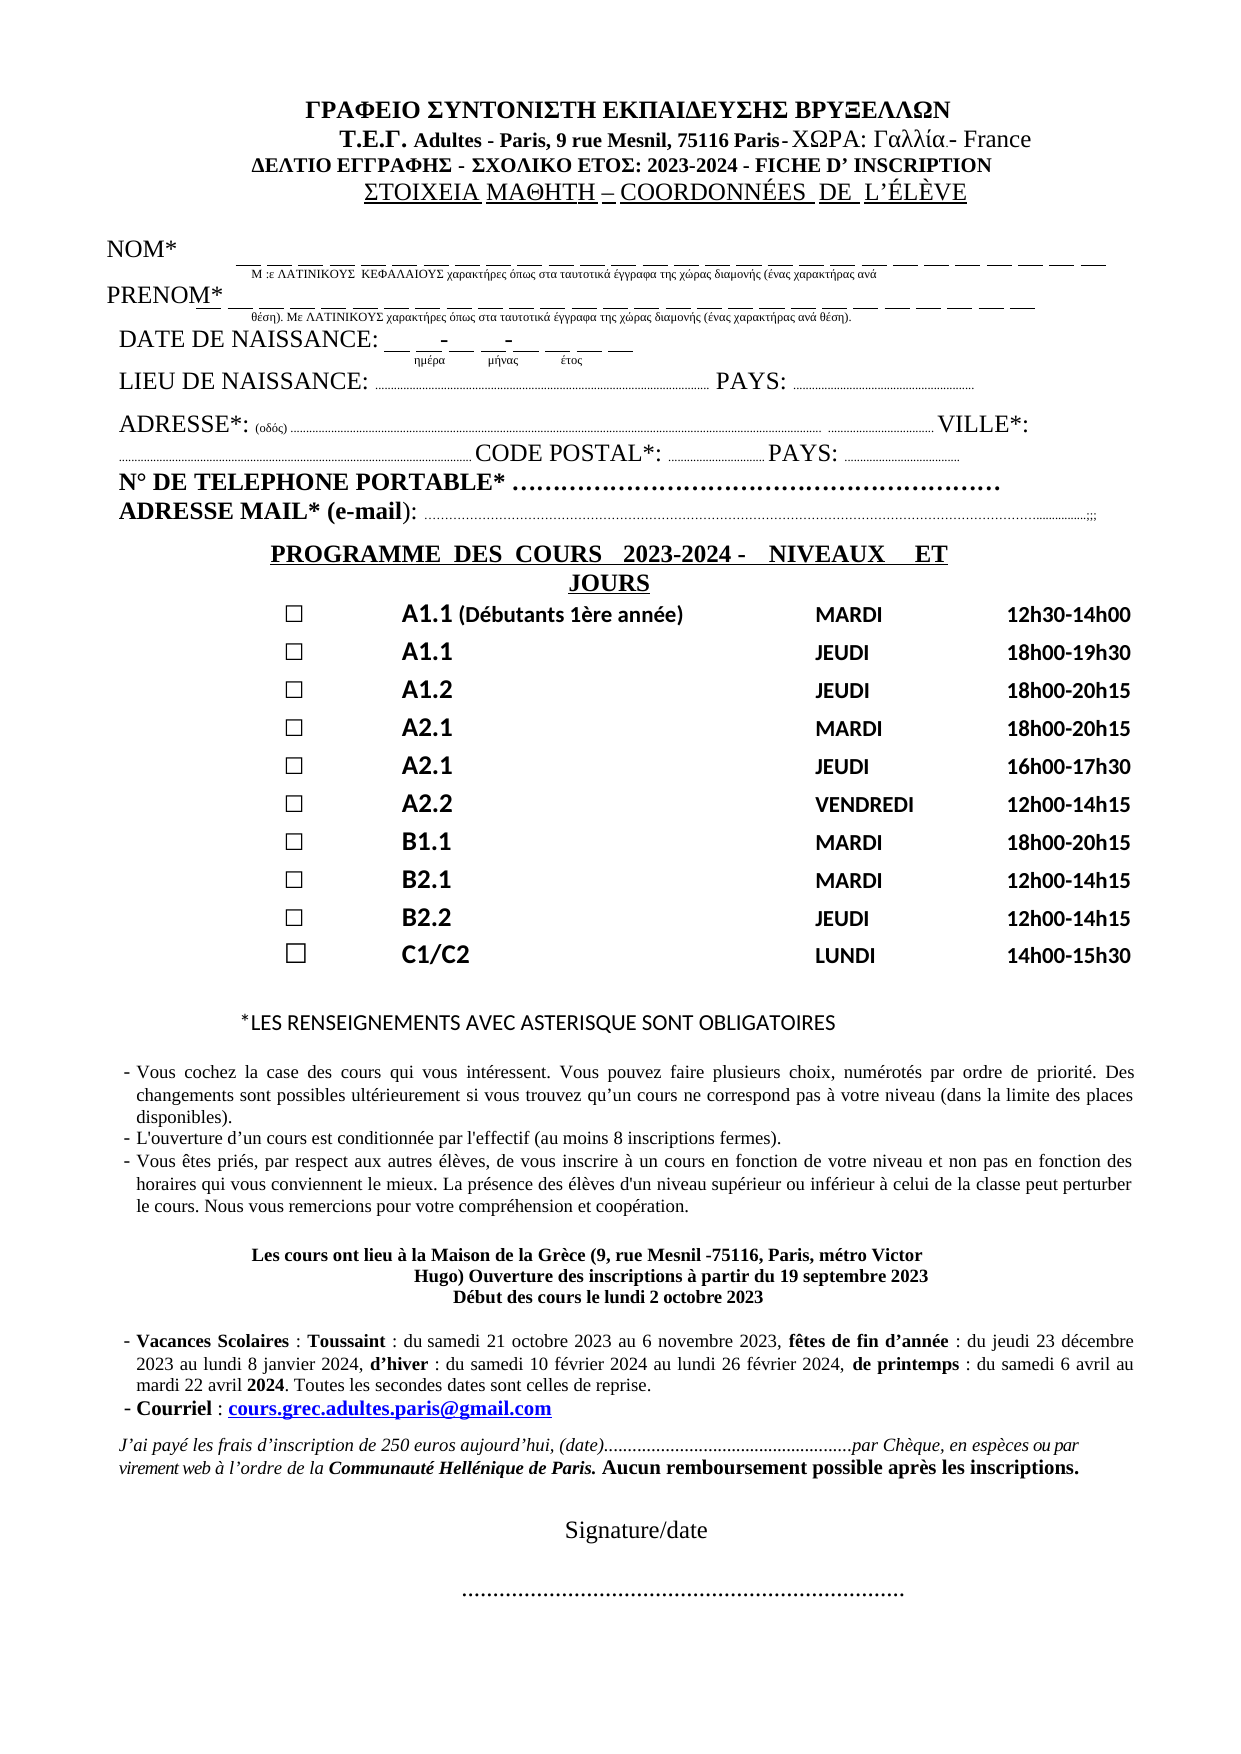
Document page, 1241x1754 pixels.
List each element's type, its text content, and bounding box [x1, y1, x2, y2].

text ☐ A2.2 VENDREDI 12h00-14h15 [106, 786, 1134, 819]
text ☐ A2.1 JEUDI 16h00-17h30 [106, 748, 1134, 781]
text ΓΡΑΦΕΙΟ ΣΥΝΤΟΝΙΣΤΗ ΕΚΠΑΙΔΕΥΣΗΣ ΒΡΥΞΕΛΛΩΝ [299, 95, 956, 124]
text LIEU DE NAISSANCE: ........................................................................................................... PAYS: .......................................................... [118, 367, 1136, 395]
text Τ.E.Γ. Adultes - Paris, 9 rue Mesnil, 75116 Paris - ΧΩΡΑ: Γαλλία.- France [339, 124, 1136, 153]
text ☐ Α1.2 JEUDI 18h00-20h15 [106, 672, 1134, 705]
list L'ouverture d’un cours est conditionnée par l'effectif (au moins 8 inscriptions fermes). [121, 1127, 1056, 1150]
text DATE DE NAISSANCE: - - [118, 324, 1136, 352]
text ADRESSE*: (οδός) .......................................................................................................................................................................... .................................. VILLE*: ................................................................................................................. CODE POSTAL*: ............................... PAYS: ..................................... [118, 409, 1032, 467]
list Courriel : cours.grec.adultes.paris@gmail.com [121, 1396, 1135, 1422]
text ☐ A2.1 MARDI 18h00-20h15 [106, 710, 1134, 743]
text ☐ B2.1 MARDI 12h00-14h15 [106, 862, 1134, 895]
text ADRESSE MAIL* (e-mail): …………………………………………………………………………………………………………………………………................;;; [118, 496, 1136, 524]
text Signature/date [564, 1515, 719, 1544]
list Vous êtes priés, par respect aux autres élèves, de vous inscrire à un cours en fonction de votre niveau et non pas en fonction des horaires qui vous conviennent le mieux. La présence des élèves d'un niveau supérieur ou inférieur à celui de la classe peut perturber le cours. Nous vous remercions pour votre compréhension et coopération. [121, 1150, 1134, 1216]
text ☐ C1/C2 LUNDI 14h00-15h30 [106, 938, 1134, 971]
text Μ :ε ΛΑΤΙΝΙΚΟΥΣ ΚΕΦΑΛΑΙΟΥΣ χαρακτήρες όπως στα ταυτοτικά έγγραφα της χώρας διαμονής (ένας χαρακτήρας ανά θέση). Με ΛΑΤΙΝΙΚΟΥΣ χαρακτήρες όπως στα ταυτοτικά έγγραφα της χώρας διαμονής (ένας χαρακτήρας ανά θέση). [251, 238, 906, 324]
text ☐ A1.1 (Débutants 1ère année) MARDI 12h30-14h00 [106, 596, 1134, 629]
text NOM* [106, 234, 236, 263]
text ....................................................................... [456, 1573, 910, 1601]
text J’ai payé les frais d’inscription de 250 euros aujourd’hui, (date).....................................................par Chèque, en espèces ou par virement web à l’ordre de la Communauté Hellénique de Paris. Aucun remboursement possible après les inscriptions. [118, 1434, 1126, 1479]
list Vacances Scolaires : Toussaint : du samedi 21 octobre 2023 au 6 novembre 2023, fêtes de fin d’année : du jeudi 23 décembre 2023 au lundi 8 janvier 2024, d’hiver : du samedi 10 février 2024 au lundi 26 février 2024, de printemps : du samedi 6 avril au mardi 22 avril 2024. Toutes les secondes dates sont celles de reprise. [121, 1329, 1135, 1396]
list Vous cochez la case des cours qui vous intéressent. Vous pouvez faire plusieurs choix, numérotés par ordre de priorité. Des changements sont possibles ultérieurement si vous trouvez qu’un cours ne correspond pas à votre niveau (dans la limite des places disponibles). [121, 1061, 1135, 1127]
text PRENOM* [106, 281, 236, 309]
text ☐ A1.1 JEUDI 18h00-19h30 [106, 634, 1134, 667]
text ☐ B1.1 MARDI 18h00-20h15 [106, 824, 1134, 857]
text *LES RENSEIGNEMENTS AVEC ASTERISQUE SONT OBLIGATOIRES [239, 1008, 1134, 1036]
text ☐ B2.2 JEUDI 12h00-14h15 [106, 900, 1134, 933]
text Les cours ont lieu à la Maison de la Grèce (9, rue Mesnil -75116, Paris, métro Victor Hugo) Ouverture des inscriptions à partir du 19 septembre 2023 [251, 1243, 971, 1287]
text N° DE ΤELEPHONE PORTABLE* …………………………………………………… [118, 467, 1032, 496]
text ΣΤΟΙΧΕΙΑ ΜΑΘΗΤΗ – COORDONNÉES DE L’ÉLÈVE [364, 177, 1136, 205]
text ημέρα μήνας έτος [414, 352, 1136, 367]
text ΔΕΛΤΙΟ ΕΓΓΡΑΦΗΣ - ΣΧΟΛΙΚO ΕΤΟΣ: 2023-2024 - FICHE D’ INSCRIPTION [250, 153, 993, 177]
text Début des cours le lundi 2 octobre 2023 [372, 1287, 844, 1308]
text PROGRAMME DES COURS 2023-2024 - NIVEAUX ET JOURS [257, 539, 961, 596]
